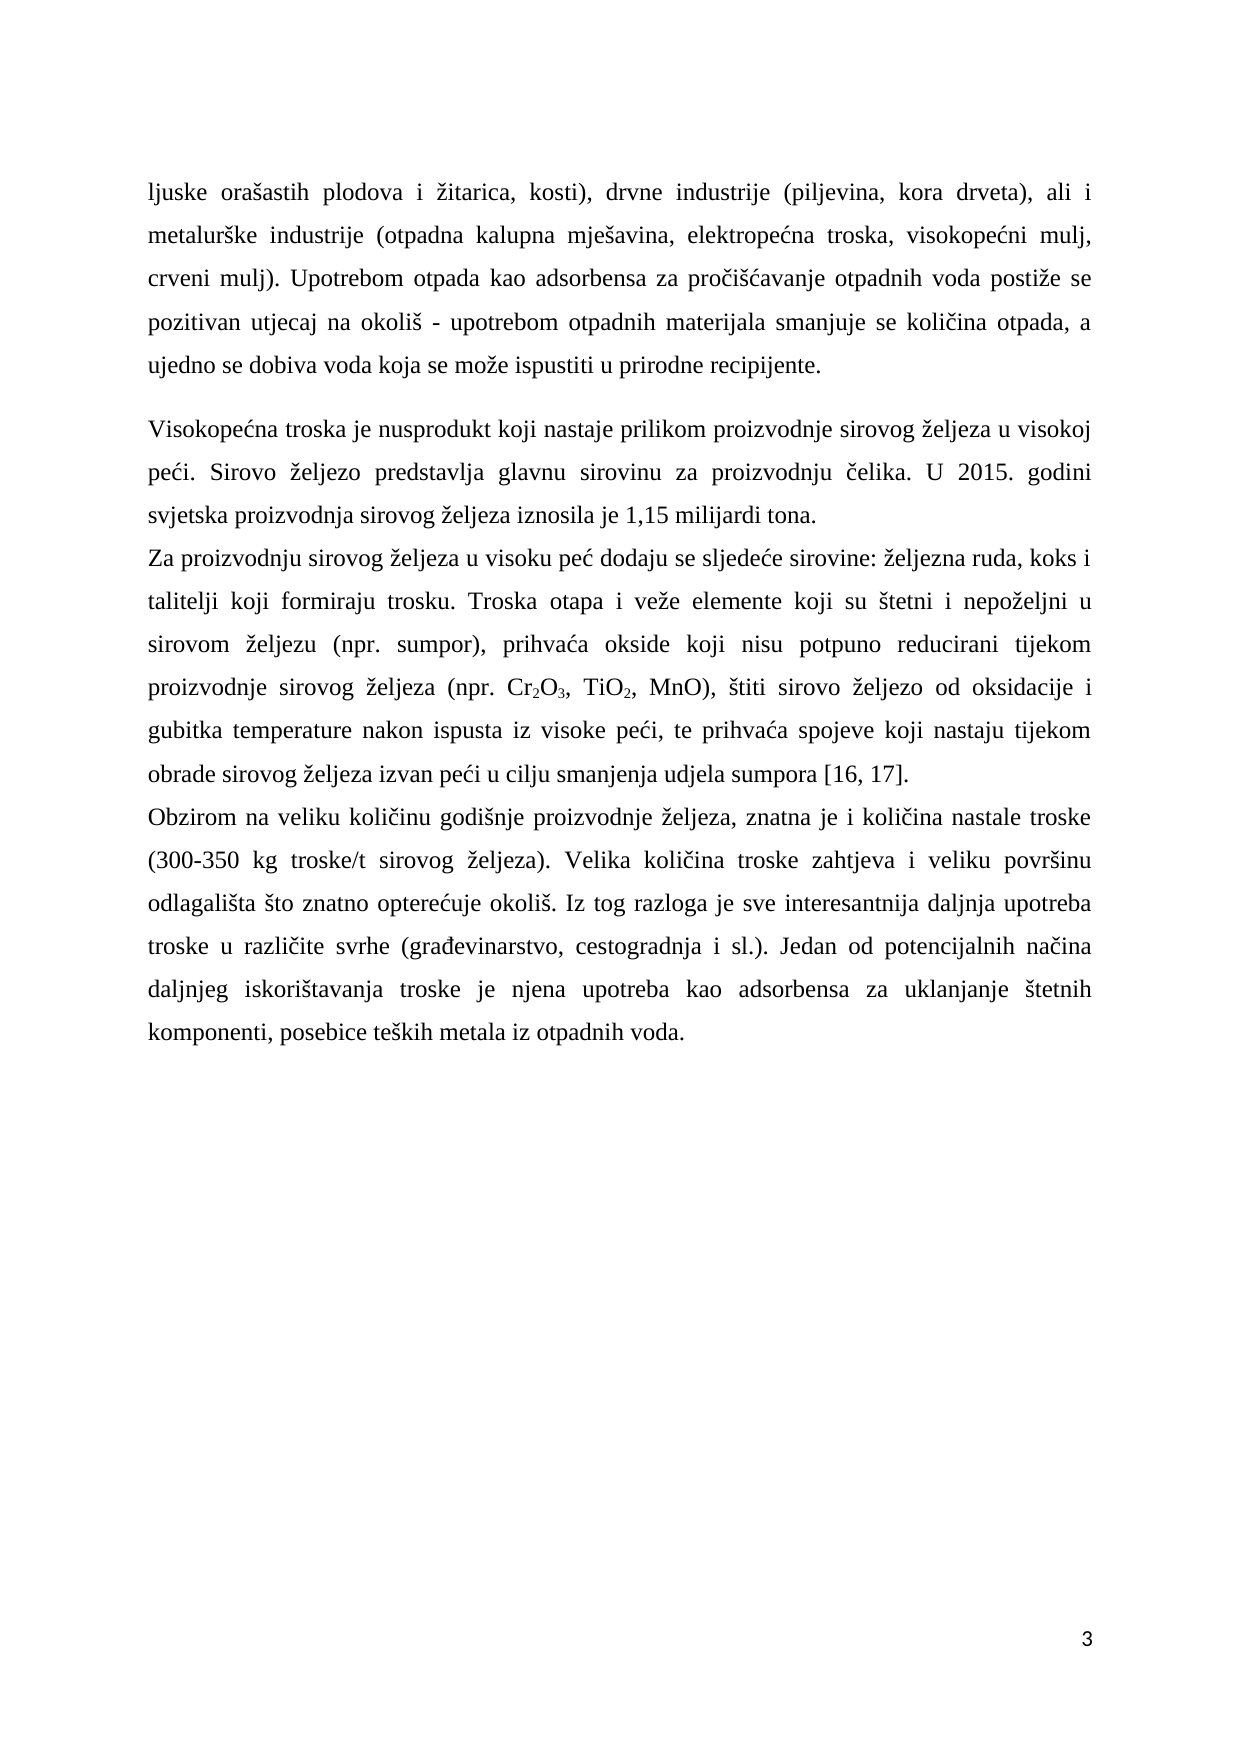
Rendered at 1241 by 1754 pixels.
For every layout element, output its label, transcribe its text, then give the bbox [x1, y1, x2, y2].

text Visokopećna troska je nusprodukt koji nastaje prilikom proizvodnje sirovog željeza u visokoj peći. Sirovo željezo predstavlja glavnu sirovinu za proizvodnju čelika. U 2015. godini svjetska proizvodnja sirovog željeza iznosila je 1,15 milijardi tona. [148, 414, 1092, 529]
text Obzirom na veliku količinu godišnje proizvodnje željeza, znatna je i količina nastale troske (300-350 kg troske/t sirovog željeza). Velika količina troske zahtjeva i veliku površinu odlagališta što znatno opterećuje okoliš. Iz tog razloga je sve interesantnija daljnja upotreba troske u različite svrhe (građevinarstvo, cestogradnja i sl.). Jedan od potencijalnih načina daljnjeg iskorištavanja troske je njena upotreba kao adsorbensa za uklanjanje štetnih komponenti, posebice teških metala iz otpadnih voda. [148, 802, 1092, 1046]
text Za proizvodnju sirovog željeza u visoku peć dodaju se sljedeće sirovine: željezna ruda, koks i talitelji koji formiraju trosku. Troska otapa i veže elemente koji su štetni i nepoželjni u sirovom željezu (npr. sumpor), prihvaća okside koji nisu potpuno reducirani tijekom proizvodnje sirovog željeza (npr. Cr2O3, TiO2, MnO), štiti sirovo željezo od oksidacije i gubitka temperature nakon ispusta iz visoke peći, te prihvaća spojeve koji nastaju tijekom obrade sirovog željeza izvan peći u cilju smanjenja udjela sumpora [16, 17]. [148, 543, 1092, 787]
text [148, 177, 1092, 378]
